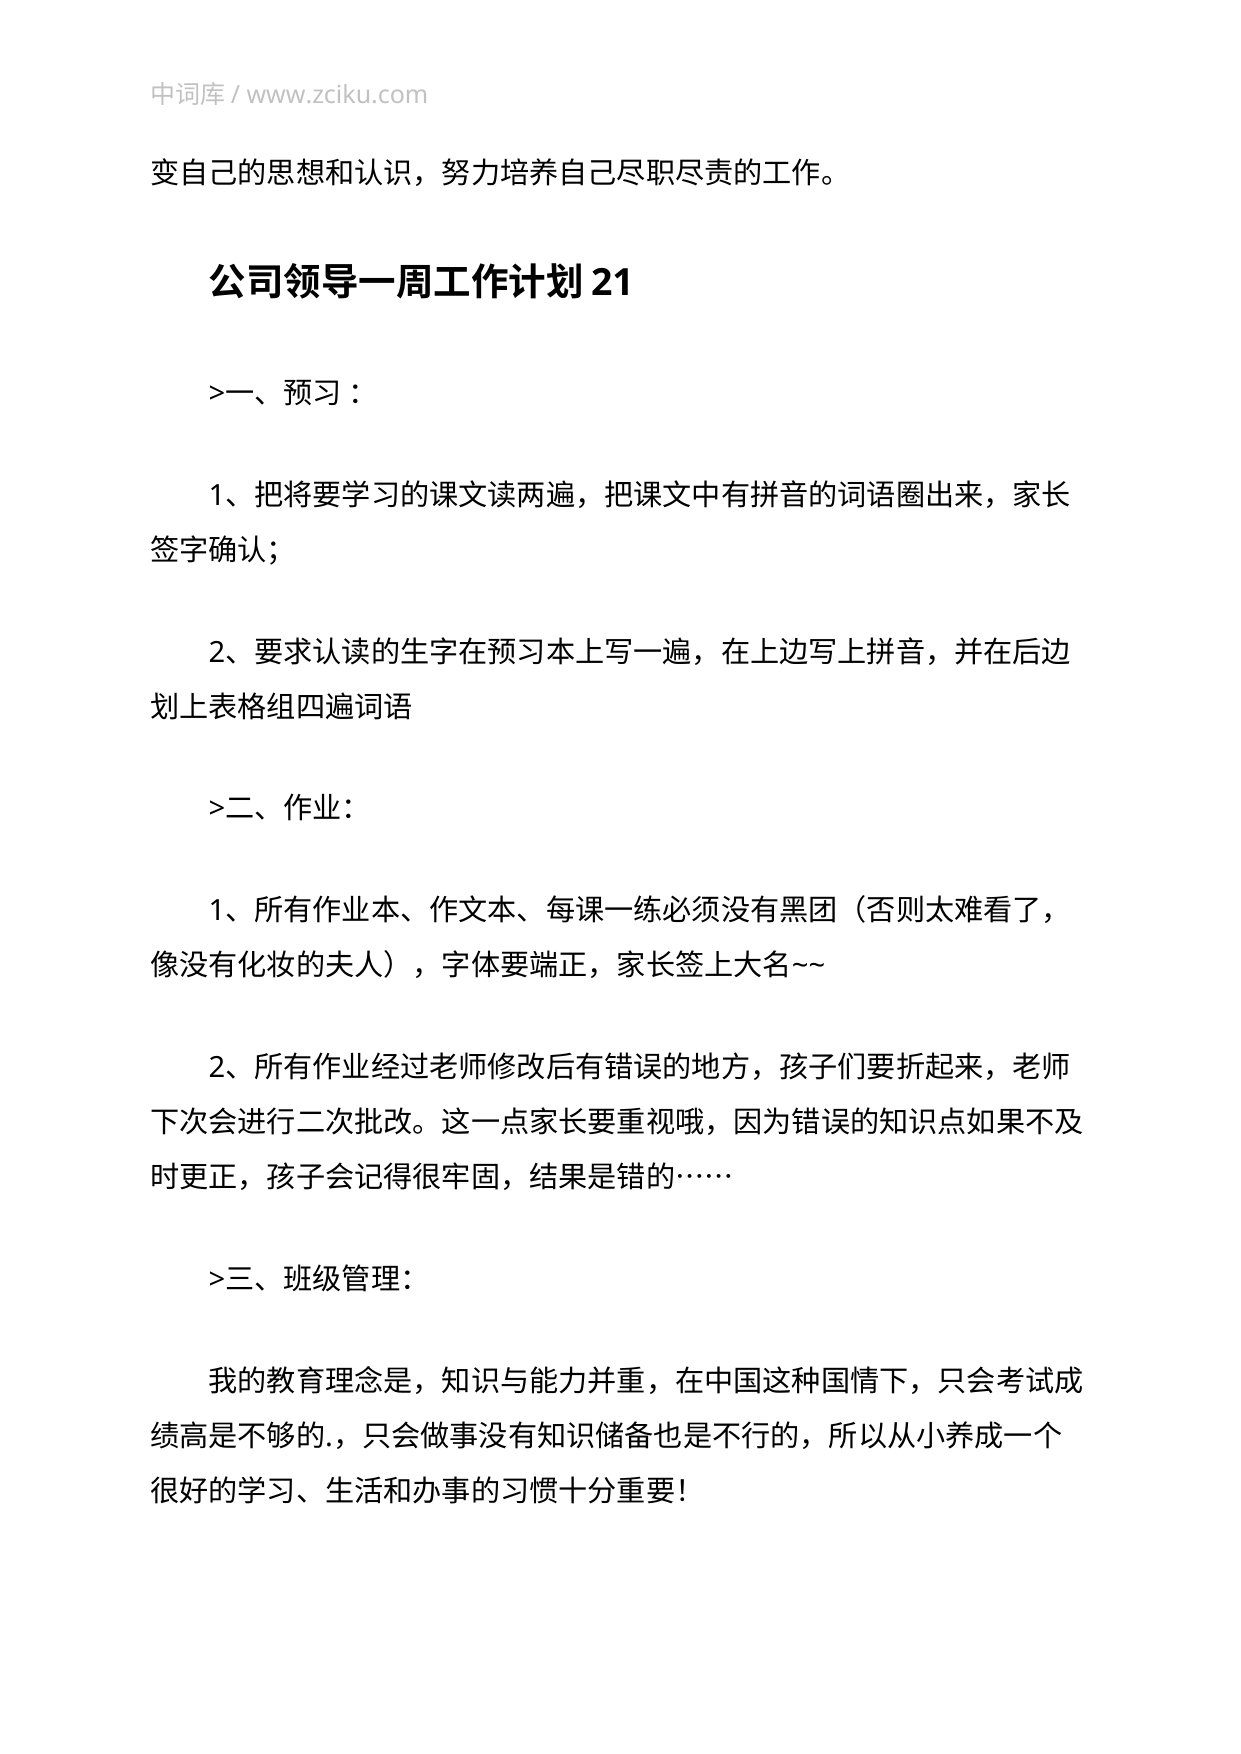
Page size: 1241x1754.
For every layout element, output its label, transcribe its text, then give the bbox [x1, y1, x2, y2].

text >二、作业： [150, 785, 1090, 827]
text >三、班级管理： [150, 1256, 1090, 1298]
text >一、预习 ： [150, 369, 1090, 412]
text 我的教育理念是，知识与能力并重，在中国这种国情下，只会考试成绩高是不够的.，只会做事没有知识储备也是不行的，所以从小养成一个很好的学习、生活和办事的习惯十分重要！ [150, 1357, 1090, 1510]
text 2、所有作业经过老师修改后有错误的地方，孩子们要折起来，老师下次会进行二次批改。这一点家长要重视哦，因为错误的知识点如果不及时更正，孩子会记得很牢固，结果是错的…… [150, 1044, 1090, 1196]
text 1、所有作业本、作文本、每课一练必须没有黑团（否则太难看了，像没有化妆的夫人），字体要端正，家长签上大名~~ [150, 887, 1090, 984]
text 2、要求认读的生字在预习本上写一遍，在上边写上拼音，并在后边划上表格组四遍词语 [150, 628, 1090, 725]
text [150, 150, 1090, 192]
text 公司领导一周工作计划21 [150, 252, 1090, 306]
text 1、把将要学习的课文读两遍，把课文中有拼音的词语圈出来，家长签字确认； [150, 471, 1090, 569]
